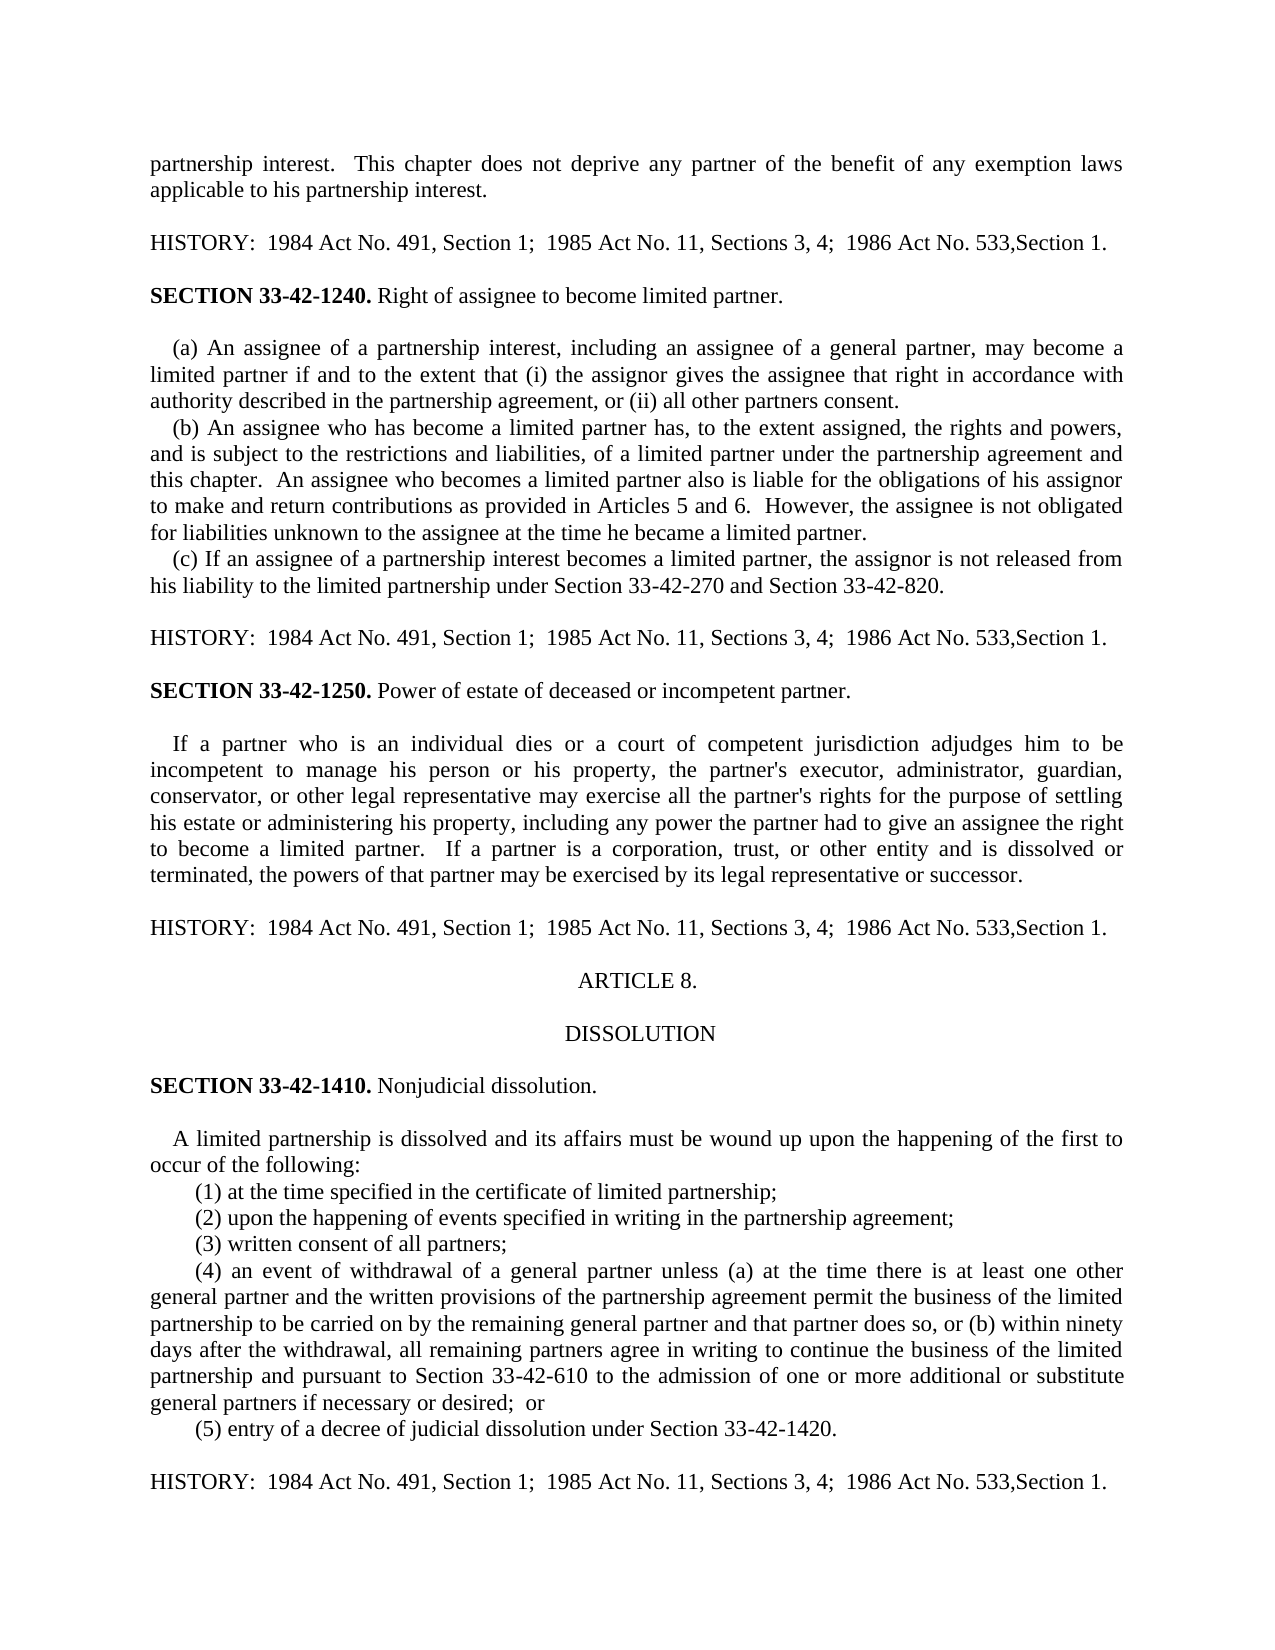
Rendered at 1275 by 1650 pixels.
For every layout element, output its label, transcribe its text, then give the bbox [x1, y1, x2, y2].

text HISTORY: 1984 Act No. 491, Section 1; 1985 Act No. 11, Sections 3, 4; 1986 Act No. 533,Section 1. [150, 624, 1125, 651]
text (3) written consent of all partners; [150, 1231, 1125, 1257]
text HISTORY: 1984 Act No. 491, Section 1; 1985 Act No. 11, Sections 3, 4; 1986 Act No. 533,Section 1. [150, 1468, 1125, 1494]
text (1) at the time specified in the certificate of limited partnership; [150, 1178, 1125, 1204]
text (5) entry of a decree of judicial dissolution under Section 33-42-1420. [150, 1415, 1125, 1441]
text If a partner who is an individual dies or a court of competent jurisdiction adjudges him to be incompetent to manage his person or his property, the partner's executor, administrator, guardian, conservator, or other legal representative may exercise all the partner's rights for the purpose of settling his estate or administering his property, including any power the partner had to give an assignee the right to become a limited partner. If a partner is a corporation, trust, or other entity and is dissolved or terminated, the powers of that partner may be exercised by its legal representative or successor. [150, 730, 1125, 888]
text SECTION 33-42-1250. Power of estate of deceased or incompetent partner. [150, 677, 1125, 703]
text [150, 150, 1125, 203]
text ARTICLE 8. [150, 967, 1125, 993]
text DISSOLUTION [150, 1020, 1125, 1046]
text HISTORY: 1984 Act No. 491, Section 1; 1985 Act No. 11, Sections 3, 4; 1986 Act No. 533,Section 1. [150, 229, 1125, 255]
text SECTION 33-42-1410. Nonjudicial dissolution. [150, 1072, 1125, 1099]
text A limited partnership is dissolved and its affairs must be wound up upon the happening of the first to occur of the following: [150, 1125, 1125, 1178]
text (c) If an assignee of a partnership interest becomes a limited partner, the assignor is not released from his liability to the limited partnership under Section 33-42-270 and Section 33-42-820. [150, 545, 1125, 598]
text HISTORY: 1984 Act No. 491, Section 1; 1985 Act No. 11, Sections 3, 4; 1986 Act No. 533,Section 1. [150, 914, 1125, 941]
text (a) An assignee of a partnership interest, including an assignee of a general partner, may become a limited partner if and to the extent that (i) the assignor gives the assignee that right in accordance with authority described in the partnership agreement, or (ii) all other partners consent. [150, 334, 1125, 413]
text SECTION 33-42-1240. Right of assignee to become limited partner. [150, 282, 1125, 308]
text (b) An assignee who has become a limited partner has, to the extent assigned, the rights and powers, and is subject to the restrictions and liabilities, of a limited partner under the partnership agreement and this chapter. An assignee who becomes a limited partner also is liable for the obligations of his assignor to make and return contributions as provided in Articles 5 and 6. However, the assignee is not obligated for liabilities unknown to the assignee at the time he became a limited partner. [150, 413, 1125, 545]
text (4) an event of withdrawal of a general partner unless (a) at the time there is at least one other general partner and the written provisions of the partnership agreement permit the business of the limited partnership to be carried on by the remaining general partner and that partner does so, or (b) within ninety days after the withdrawal, all remaining partners agree in writing to continue the business of the limited partnership and pursuant to Section 33-42-610 to the admission of one or more additional or substitute general partners if necessary or desired; or [150, 1257, 1125, 1415]
text (2) upon the happening of events specified in writing in the partnership agreement; [150, 1204, 1125, 1231]
